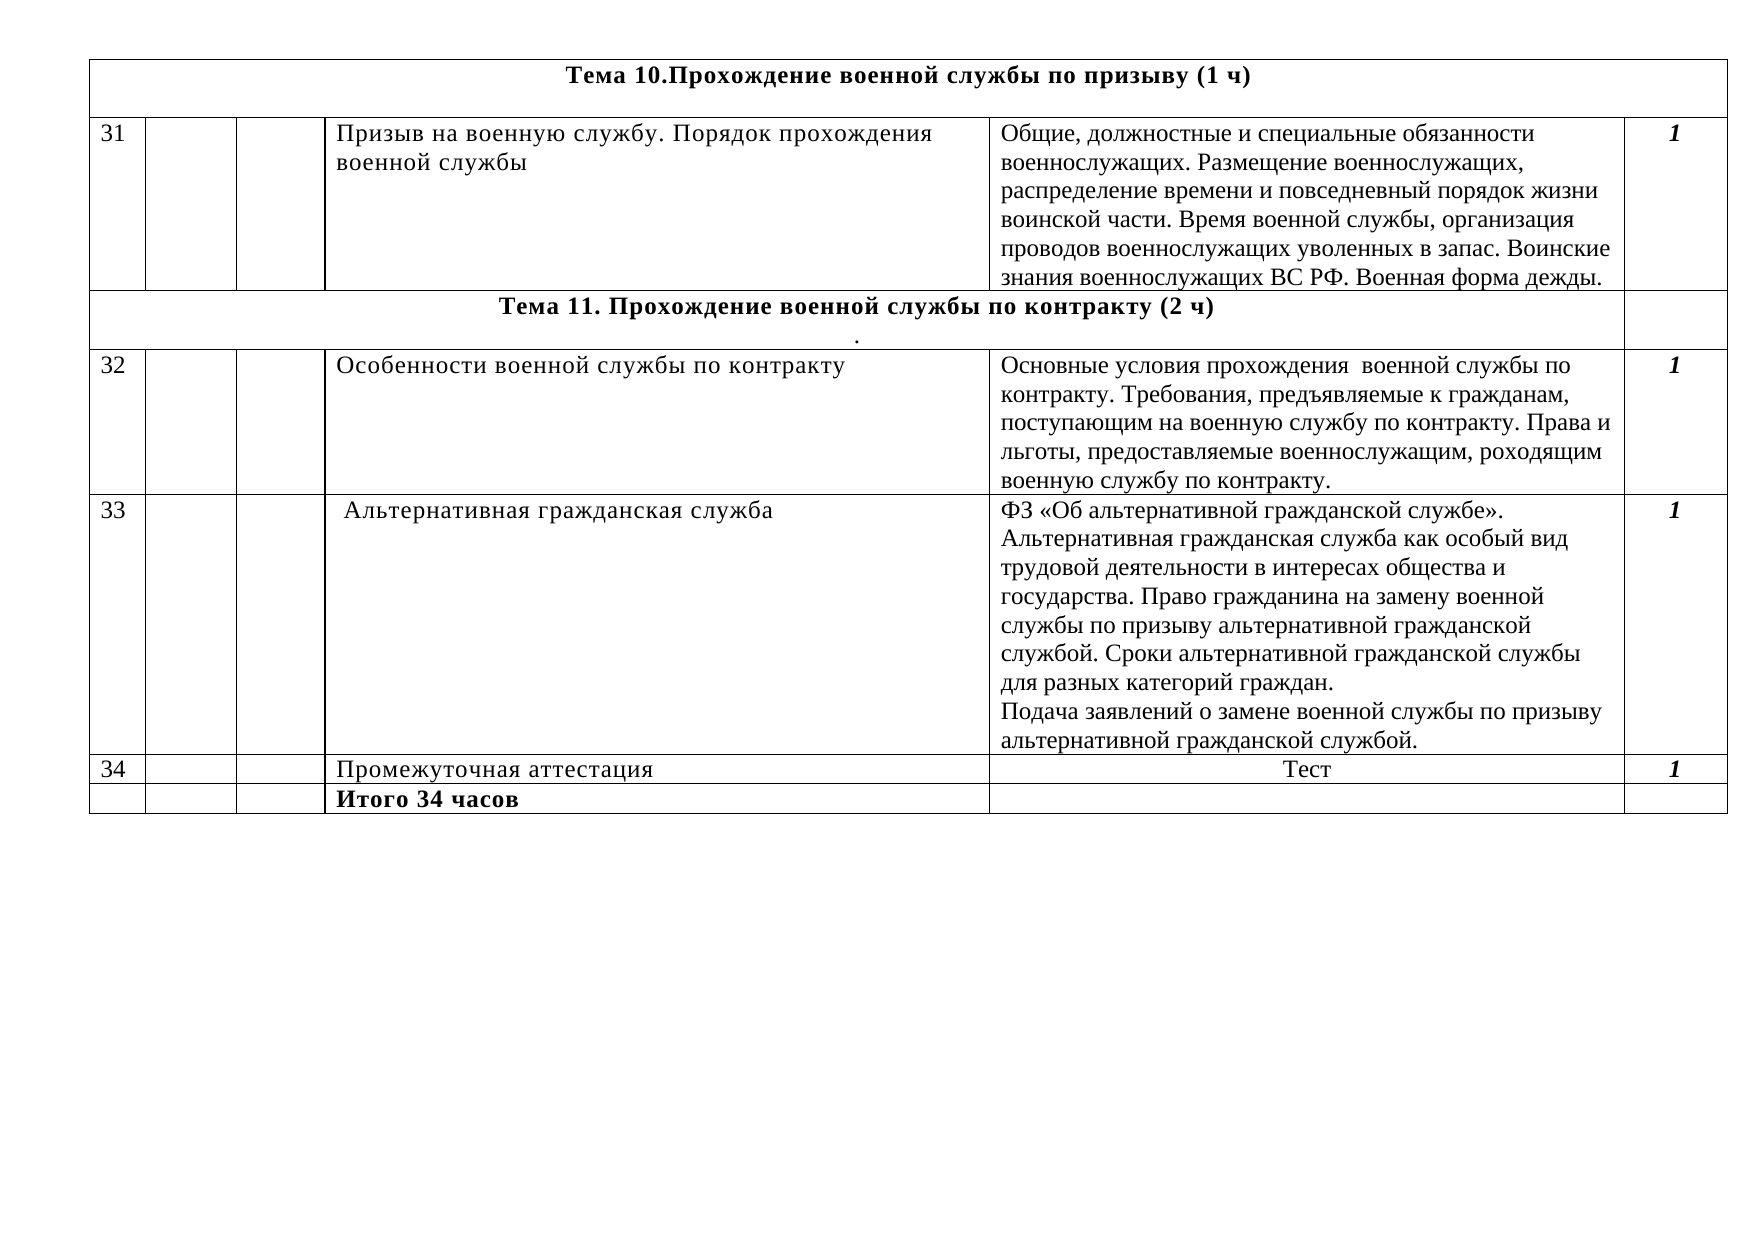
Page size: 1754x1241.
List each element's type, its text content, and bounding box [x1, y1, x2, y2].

table_cell [146, 784, 236, 813]
table_cell Итого 34 часов [326, 784, 989, 813]
table_cell Тема 10.Прохождение военной службы по призыву (1 ч) [90, 60, 1727, 117]
table_cell [146, 495, 236, 753]
table_cell [237, 495, 324, 753]
table_cell [90, 784, 145, 813]
table_cell [1625, 291, 1727, 349]
table_cell 32 [90, 350, 145, 494]
table_cell Тема 11. Прохождение военной службы по контракту (2 ч) . [90, 291, 1624, 349]
table_cell [990, 784, 1624, 813]
table_cell [237, 118, 324, 290]
table_cell 33 [90, 495, 145, 753]
table_cell Альтернативная гражданская служба [326, 495, 989, 753]
table_cell 34 [90, 755, 145, 783]
table_cell 1 [1625, 118, 1727, 290]
table_cell [146, 118, 236, 290]
table_cell Основные условия прохождения военной службы по контракту. Требования, предъявляемые к гражданам, поступающим на военную службу по контракту. Права и льготы, предоставляемые военнослужащим, роходящим военную службу по контракту. [990, 350, 1624, 494]
table_cell 1 [1625, 495, 1727, 753]
table_cell Общие, должностные и специальные обязанности военнослужащих. Размещение военнослужащих, распределение времени и повседневный порядок жизни воинской части. Время военной службы, организация проводов военнослужащих уволенных в запас. Воинские знания военнослужащих ВС РФ. Военная форма дежды. [990, 118, 1624, 290]
table_cell [146, 350, 236, 494]
table_cell 31 [90, 118, 145, 290]
table_cell ФЗ «Об альтернативной гражданской службе». Альтернативная гражданская служба как особый вид трудовой деятельности в интересах общества и государства. Право гражданина на замену военной службы по призыву альтернативной гражданской службой. Сроки альтернативной гражданской службы для разных категорий граждан. Подача заявлений о замене военной службы по призыву альтернативной гражданской службой. [990, 495, 1624, 753]
table_cell [146, 755, 236, 783]
table_cell Тест [990, 755, 1624, 783]
table_cell [237, 784, 324, 813]
table_cell 1 [1625, 350, 1727, 494]
table_cell [1625, 784, 1727, 813]
table_cell Особенности военной службы по контракту [326, 350, 989, 494]
table_cell [237, 350, 324, 494]
table_cell Призыв на военную службу. Порядок прохождения военной службы [326, 118, 989, 290]
table_cell 1 [1625, 755, 1727, 783]
table_cell [237, 755, 324, 783]
table_cell Промежуточная аттестация [326, 755, 989, 783]
